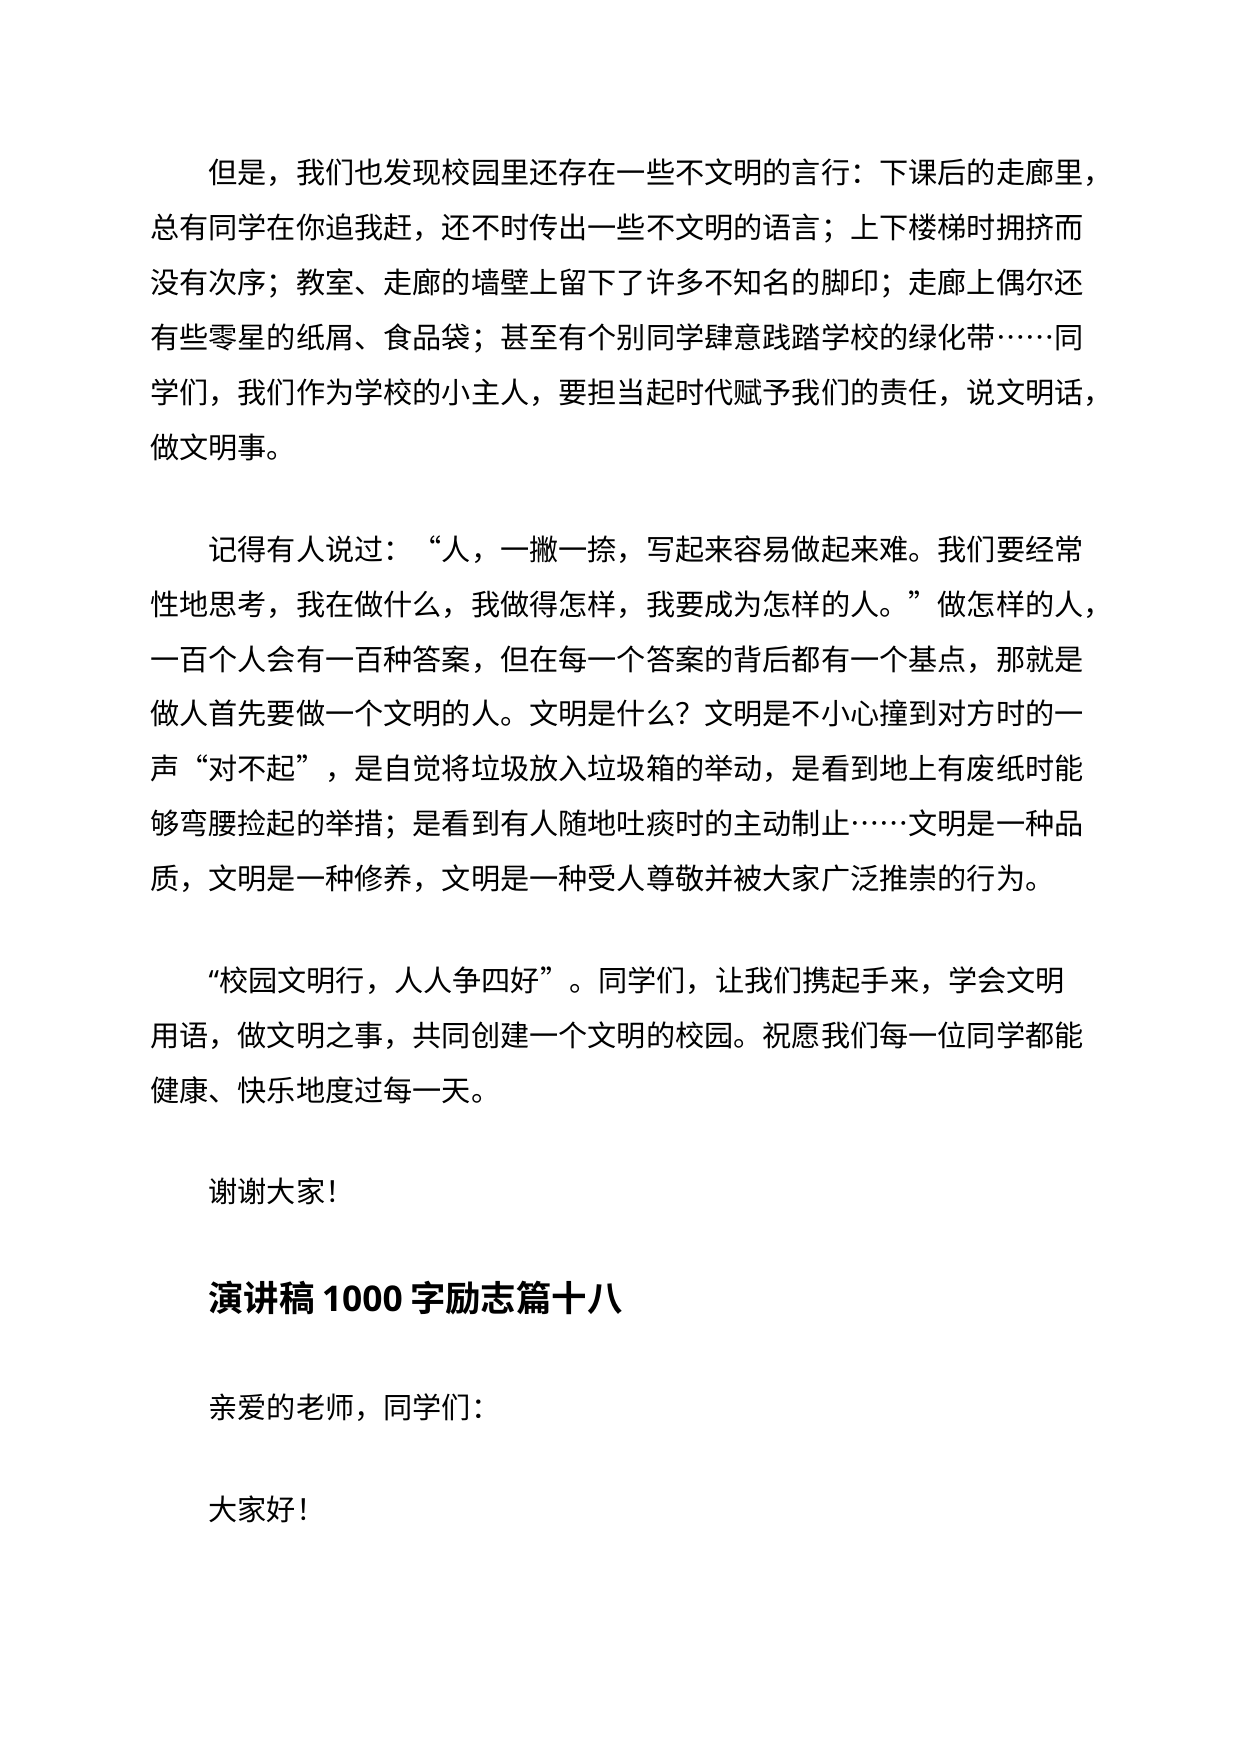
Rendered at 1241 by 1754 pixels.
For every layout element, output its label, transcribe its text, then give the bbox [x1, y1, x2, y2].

text 记得有人说过：“人，一撇一捺，写起来容易做起来难。我们要经常性地思考，我在做什么，我做得怎样，我要成为怎样的人。”做怎样的人，一百个人会有一百种答案，但在每一个答案的背后都有一个基点，那就是做人首先要做一个文明的人。文明是什么？文明是不小心撞到对方时的一声“对不起”，是自觉将垃圾放入垃圾箱的举动，是看到地上有废纸时能够弯腰捡起的举措；是看到有人随地吐痰时的主动制止……文明是一种品质，文明是一种修养，文明是一种受人尊敬并被大家广泛推崇的行为。 [150, 526, 1090, 898]
text 谢谢大家！ [150, 1169, 1090, 1211]
text 大家好！ [150, 1486, 1090, 1528]
text “校园文明行，人人争四好”。同学们，让我们携起手来，学会文明用语，做文明之事，共同创建一个文明的校园。祝愿我们每一位同学都能健康、快乐地度过每一天。 [150, 957, 1090, 1109]
text 但是，我们也发现校园里还存在一些不文明的言行：下课后的走廊里，总有同学在你追我赶，还不时传出一些不文明的语言；上下楼梯时拥挤而没有次序；教室、走廊的墙壁上留下了许多不知名的脚印；走廊上偶尔还有些零星的纸屑、食品袋；甚至有个别同学肆意践踏学校的绿化带……同学们，我们作为学校的小主人，要担当起时代赋予我们的责任，说文明话，做文明事。 [150, 150, 1090, 467]
text 亲爱的老师，同学们： [150, 1384, 1090, 1427]
text 演讲稿1000字励志篇十八 [150, 1271, 1090, 1322]
